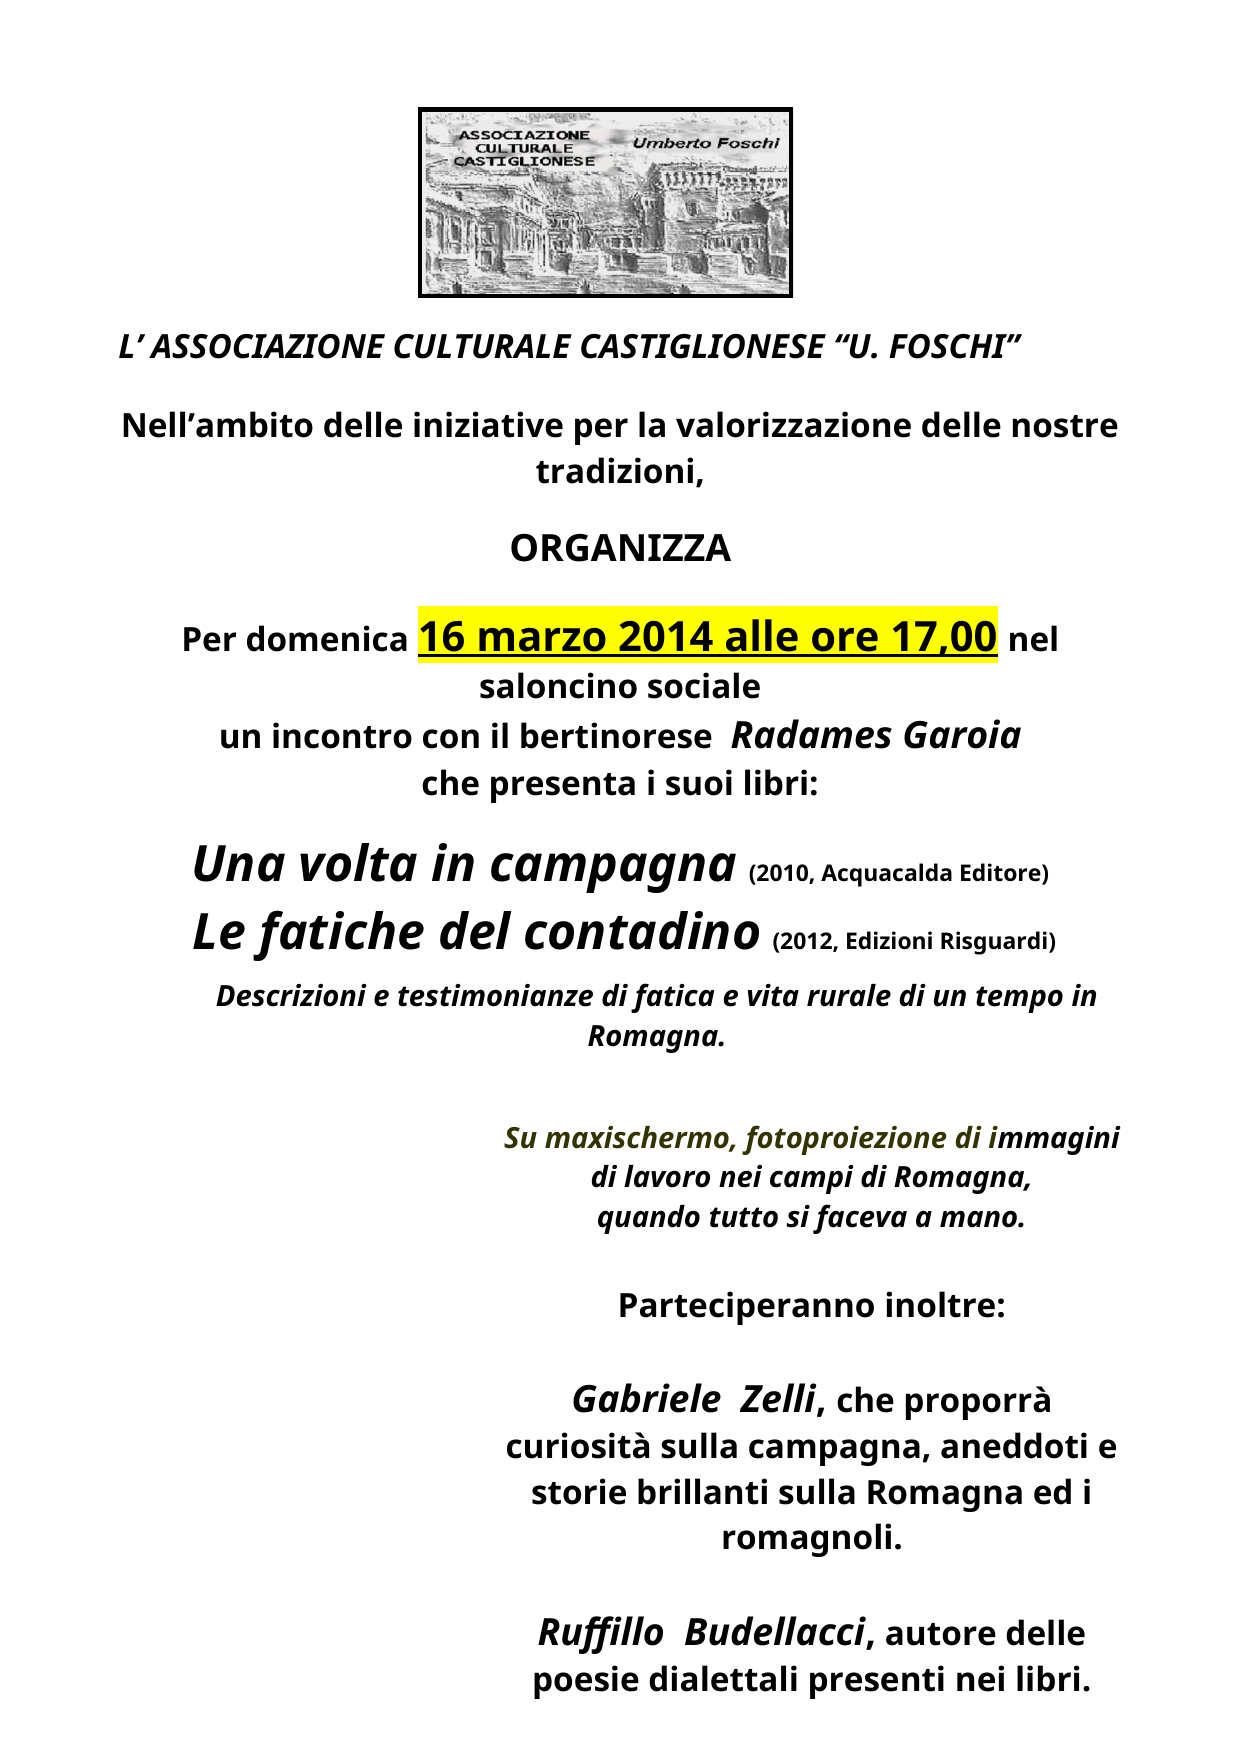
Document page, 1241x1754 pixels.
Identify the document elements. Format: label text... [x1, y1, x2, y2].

text Nell’ambito delle iniziative per la valorizzazione delle nostre tradizioni, [118, 402, 1122, 493]
text Descrizioni e testimonianze di fatica e vita rurale di un tempo in Romagna. [192, 975, 1122, 1055]
picture [418, 107, 794, 298]
text Per domenica 16 marzo 2014 alle ore 17,00 nel saloncino sociale [118, 606, 1122, 708]
text un incontro con il bertinorese Radames Garoia [118, 708, 1122, 759]
text che presenta i suoi libri: [118, 759, 1122, 805]
text Le fatiche del contadino (2012, Edizioni Risguardi) [118, 896, 1122, 964]
text L’ ASSOCIAZIONE CULTURALE CASTIGLIONESE “U. FOSCHI” [118, 322, 1122, 368]
text Una volta in campagna (2010, Acquacalda Editore) [118, 828, 1122, 896]
text ORGANIZZA [118, 521, 1122, 572]
